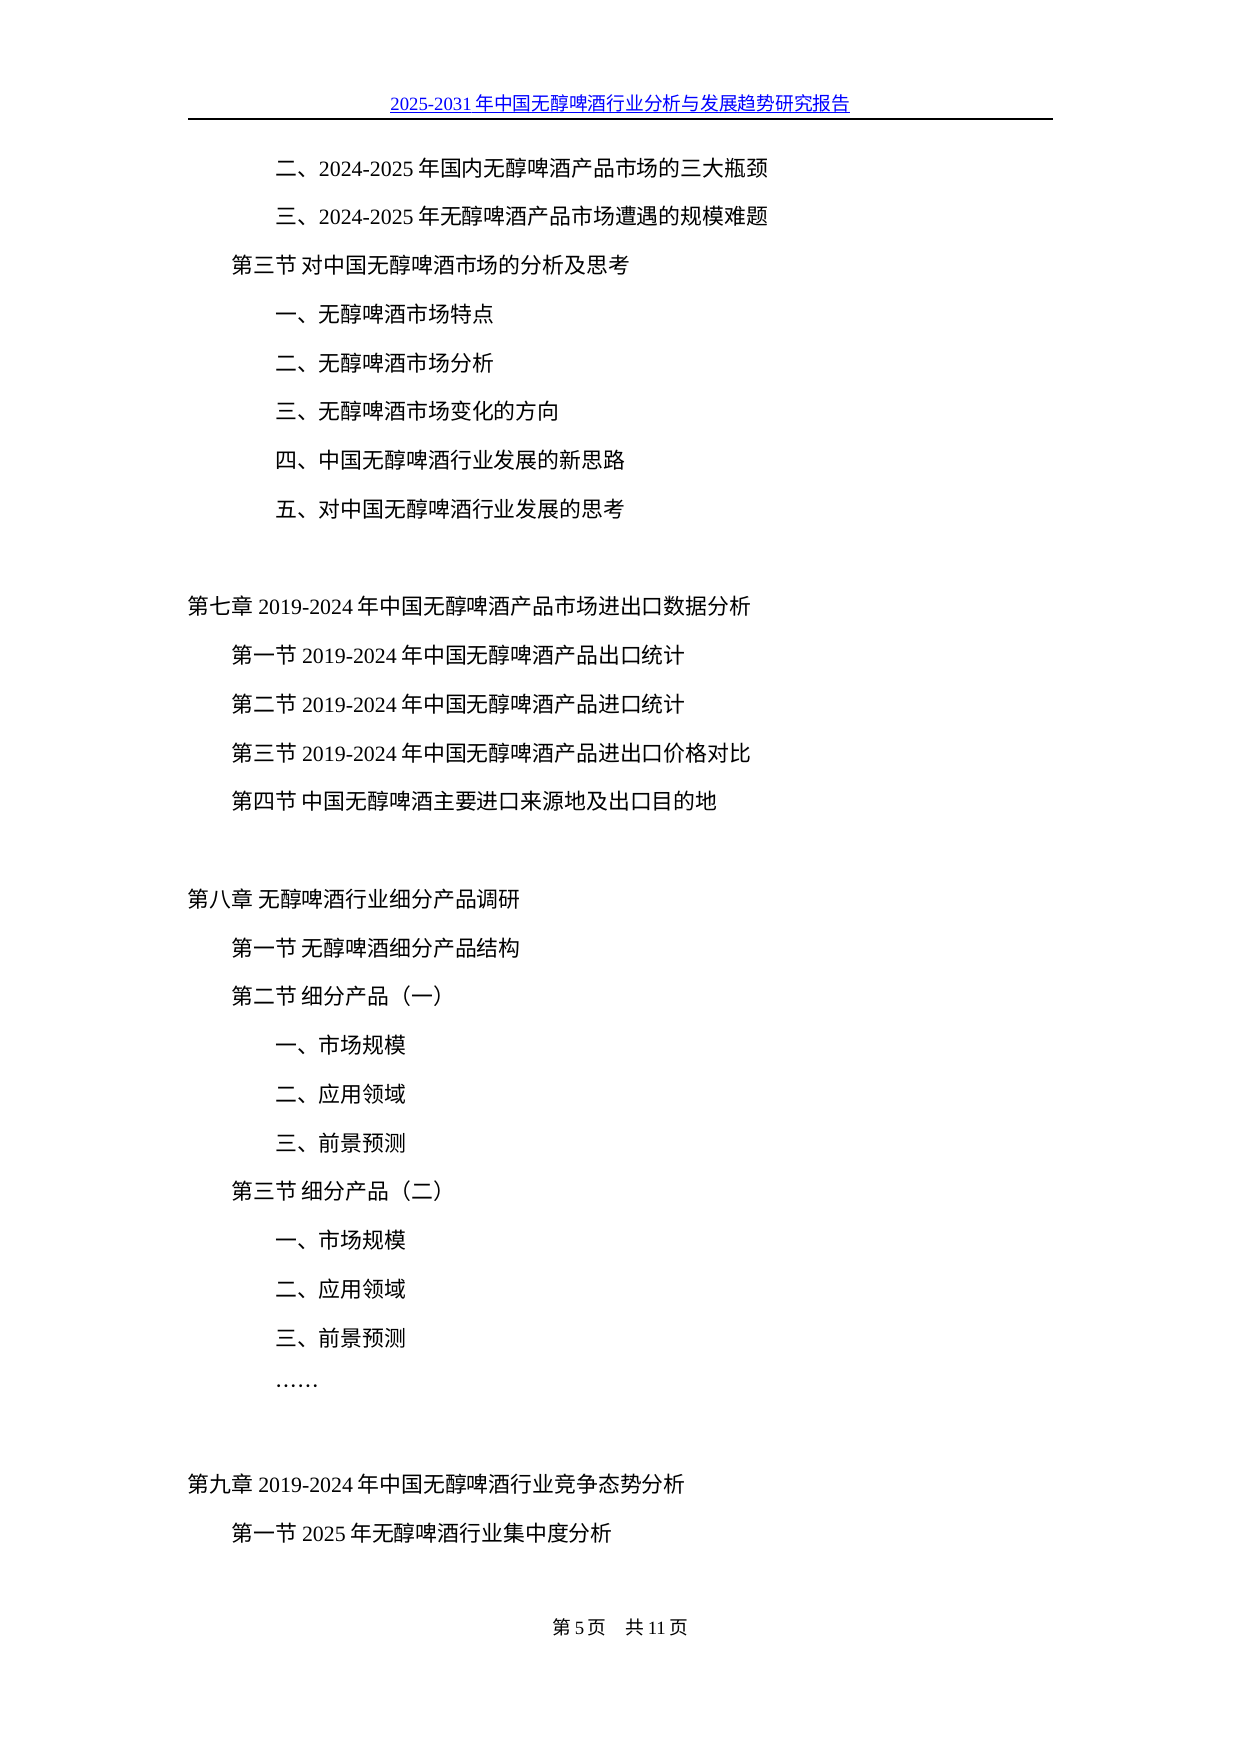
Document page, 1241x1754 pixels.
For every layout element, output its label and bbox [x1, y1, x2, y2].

text [187, 150, 1053, 1548]
